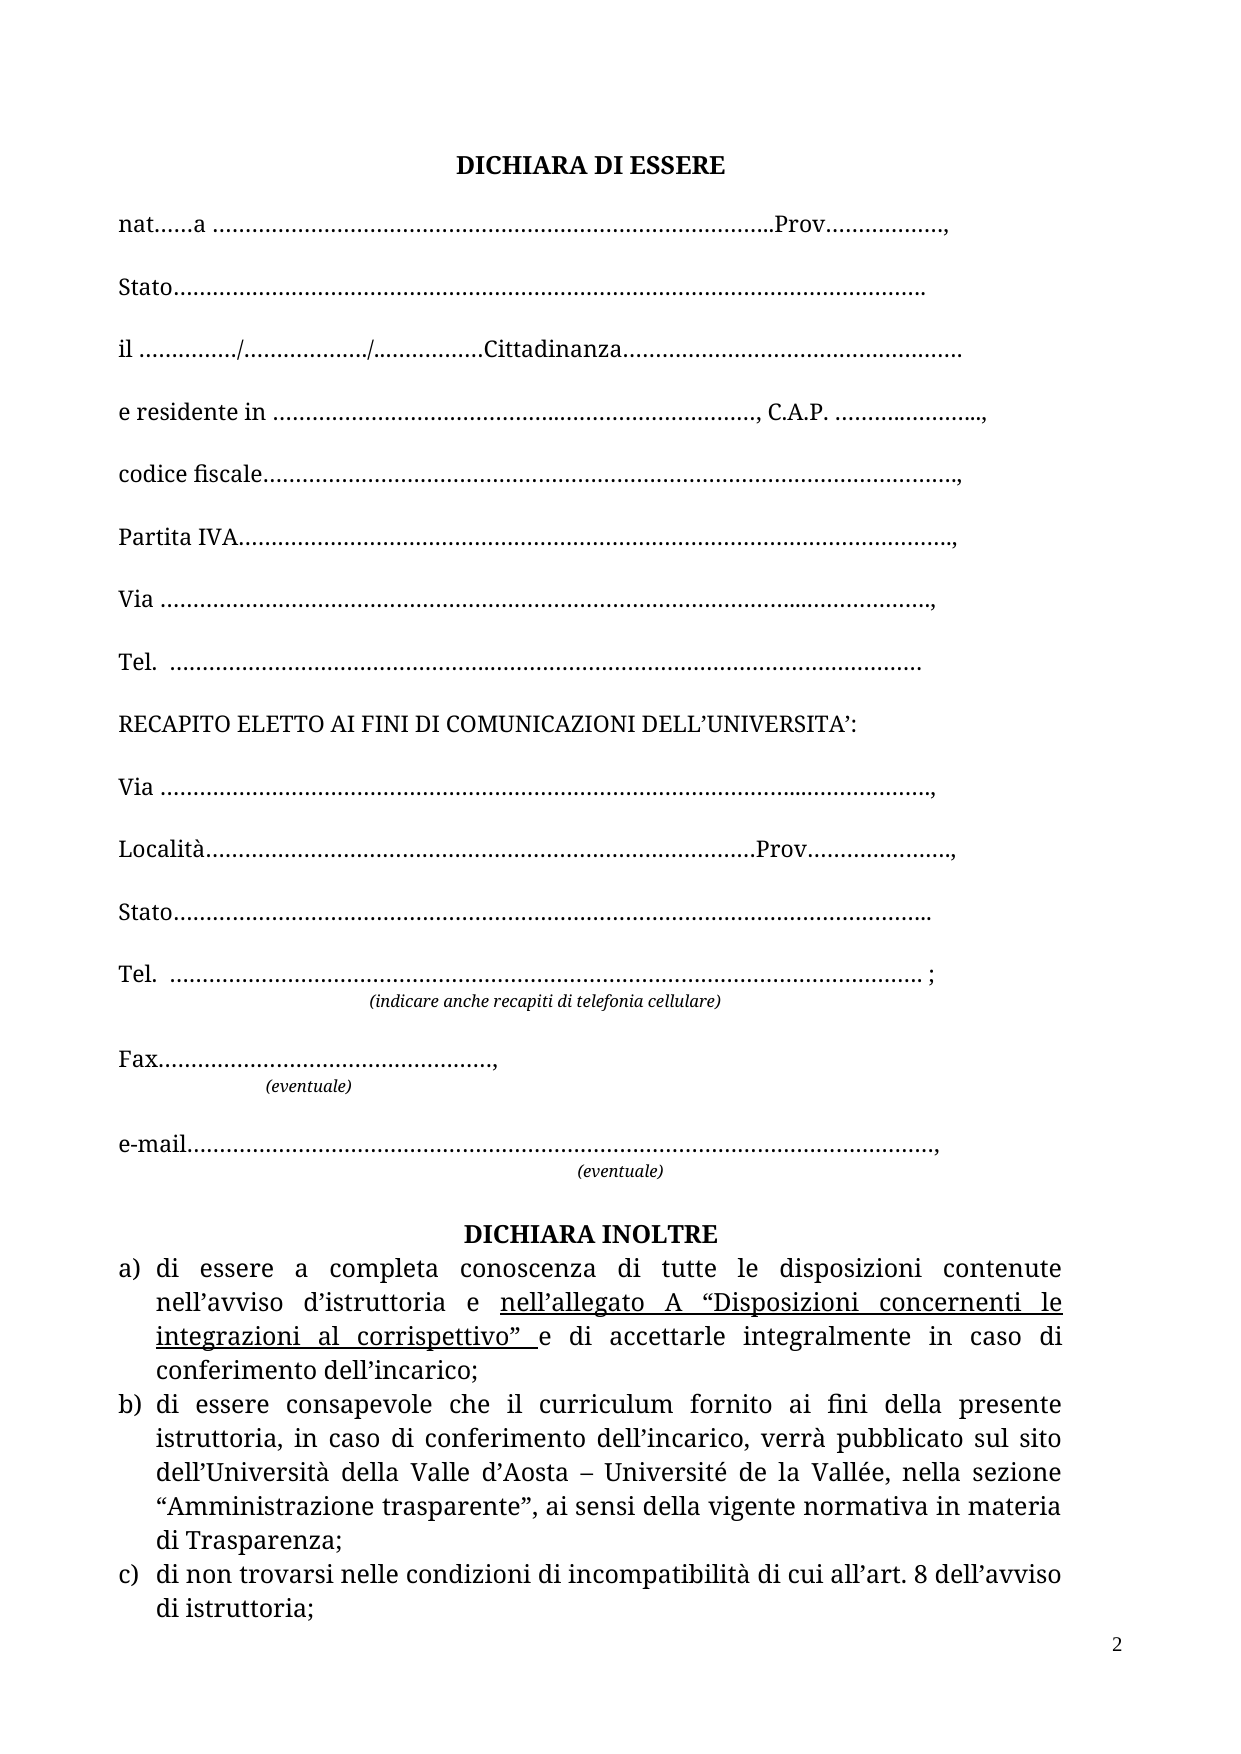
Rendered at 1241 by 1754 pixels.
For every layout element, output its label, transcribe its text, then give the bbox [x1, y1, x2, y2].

text il ……………/………………./..……………Cittadinanza……………………………………………. [118, 333, 1122, 364]
text Tel. ……………………………………………………………………………………………………. ; [118, 958, 1122, 989]
text Tel. ………………………………………….………………………………………………………… [118, 646, 1122, 677]
text Fax……………………………………………, [118, 1043, 1122, 1074]
text RECAPITO ELETTO AI FINI DI COMUNICAZIONI DELL’UNIVERSITA’: [118, 708, 1122, 739]
list di non trovarsi nelle condizioni di incompatibilità di cui all’art. 8 dell’avviso di istruttoria; [118, 1557, 1063, 1625]
text (eventuale) [118, 1074, 1122, 1097]
text Via ……………………………………………………………………………………...………………., [118, 771, 1122, 802]
list di essere consapevole che il curriculum fornito ai fini della presente istruttoria, in caso di conferimento dell’incarico, verrà pubblicato sul sito dell’Università della Valle d’Aosta – Université de la Vallée, nella sezione “Amministrazione trasparente”, ai sensi della vigente normativa in materia di Trasparenza; [118, 1387, 1063, 1557]
text Partita IVA………………………………………………………………………………………………., [118, 521, 1122, 552]
text DICHIARA DI ESSERE [118, 148, 1063, 182]
text DICHIARA INOLTRE [118, 1216, 1063, 1251]
text e residente in ……………………………………..…………………………, C.A.P. ………..………..., [118, 396, 1122, 427]
text Via ……………………………………………………………………………………...………………., [118, 583, 1122, 614]
text Località…………………………………………………………………………Prov…………………., [118, 833, 1122, 864]
list di essere a completa conoscenza di tutte le disposizioni contenute nell’avviso d’istruttoria e nell’allegato A “Disposizioni concernenti le integrazioni al corrispettivo” e di accettarle integralmente in caso di conferimento dell’incarico; [118, 1251, 1063, 1387]
subtitle (eventuale) [118, 1160, 1122, 1182]
text Stato……………………………………………………………………………………………………. [118, 271, 1122, 302]
text e-mail……………………………………………………………………………………………………, [118, 1128, 1122, 1160]
text codice fiscale……………………………………………………………………………………………., [118, 458, 1122, 489]
text Stato…………………………………………………………………………………………………….. [118, 896, 1122, 927]
text nat……a …………………………………………………………………………..Prov………………, [118, 208, 1122, 239]
text (indicare anche recapiti di telefonia cellulare) [118, 989, 1122, 1012]
